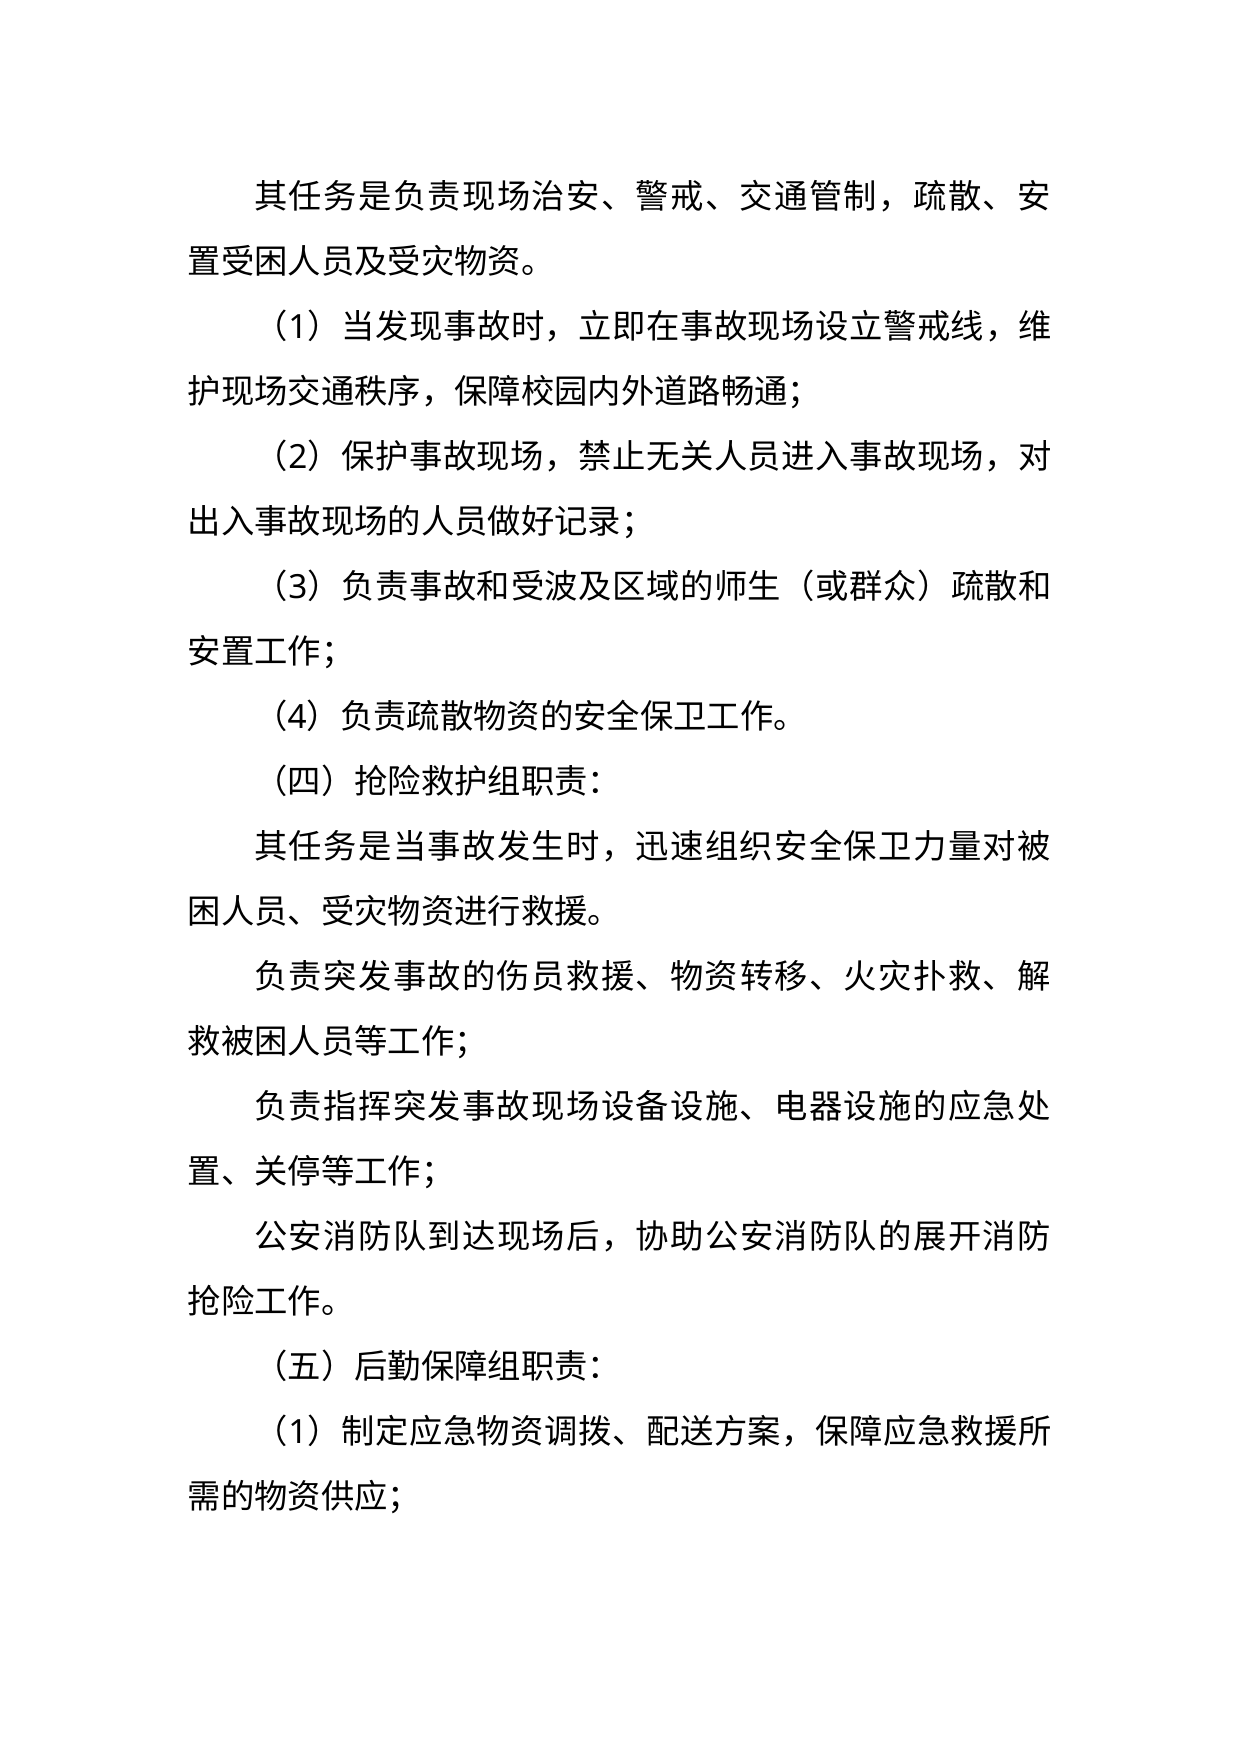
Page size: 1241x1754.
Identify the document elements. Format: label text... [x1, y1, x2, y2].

text 负责突发事故的伤员救援、物资转移、火灾扑救、解救被困人员等工作； [187, 942, 1053, 1072]
text （四）抢险救护组职责： [187, 747, 1053, 812]
text （2）保护事故现场，禁止无关人员进入事故现场，对出入事故现场的人员做好记录； [187, 422, 1053, 552]
text （1）制定应急物资调拨、配送方案，保障应急救援所需的物资供应； [187, 1397, 1053, 1527]
text 其任务是当事故发生时，迅速组织安全保卫力量对被困人员、受灾物资进行救援。 [187, 812, 1053, 942]
text （五）后勤保障组职责： [187, 1332, 1053, 1397]
text （1）当发现事故时，立即在事故现场设立警戒线，维护现场交通秩序，保障校园内外道路畅通； [187, 292, 1053, 422]
text 其任务是负责现场治安、警戒、交通管制，疏散、安置受困人员及受灾物资。 [187, 162, 1053, 292]
text 公安消防队到达现场后，协助公安消防队的展开消防抢险工作。 [187, 1202, 1053, 1332]
text 负责指挥突发事故现场设备设施、电器设施的应急处置、关停等工作； [187, 1072, 1053, 1202]
text （3）负责事故和受波及区域的师生（或群众）疏散和安置工作； [187, 552, 1053, 682]
text （4）负责疏散物资的安全保卫工作。 [187, 682, 1053, 747]
